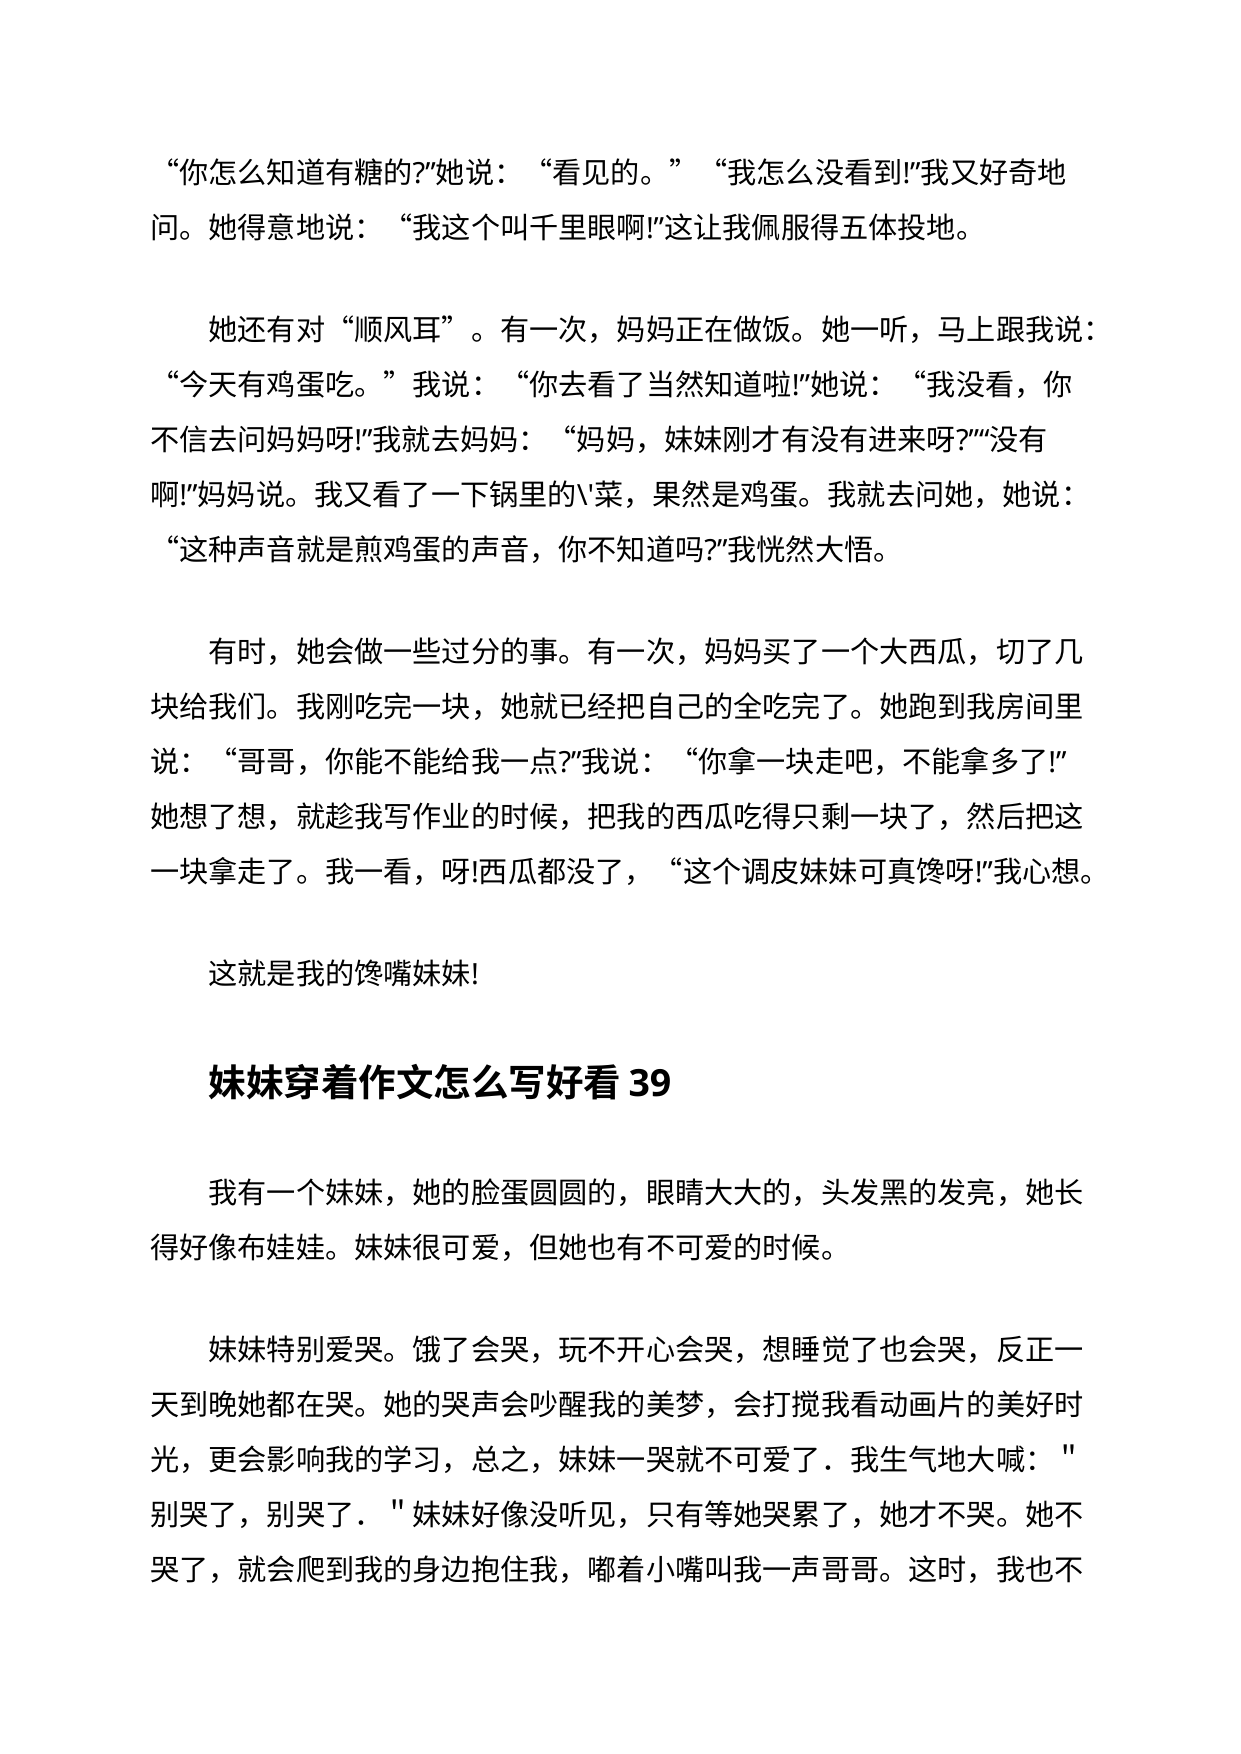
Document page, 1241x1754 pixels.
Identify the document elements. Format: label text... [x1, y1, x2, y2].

text 有时，她会做一些过分的事。有一次，妈妈买了一个大西瓜，切了几块给我们。我刚吃完一块，她就已经把自己的全吃完了。她跑到我房间里说：“哥哥，你能不能给我一点?”我说：“你拿一块走吧，不能拿多了!”她想了想，就趁我写作业的时候，把我的西瓜吃得只剩一块了，然后把这一块拿走了。我一看，呀!西瓜都没了，“这个调皮妹妹可真馋呀!”我心想。 [150, 629, 1090, 891]
text 我有一个妹妹，她的脸蛋圆圆的，眼睛大大的，头发黑的发亮，她长得好像布娃娃。妹妹很可爱，但她也有不可爱的时候。 [150, 1170, 1090, 1267]
text 她还有对“顺风耳”。有一次，妈妈正在做饭。她一听，马上跟我说：“今天有鸡蛋吃。”我说：“你去看了当然知道啦!”她说：“我没看，你不信去问妈妈呀!”我就去妈妈：“妈妈，妹妹刚才有没有进来呀?”“没有啊!”妈妈说。我又看了一下锅里的\'菜，果然是鸡蛋。我就去问她，她说：“这种声音就是煎鸡蛋的声音，你不知道吗?”我恍然大悟。 [150, 307, 1090, 569]
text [150, 1327, 1090, 1589]
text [150, 150, 1090, 247]
text 这就是我的馋嘴妹妹! [150, 951, 1090, 993]
text 妹妹穿着作文怎么写好看39 [150, 1052, 1090, 1107]
